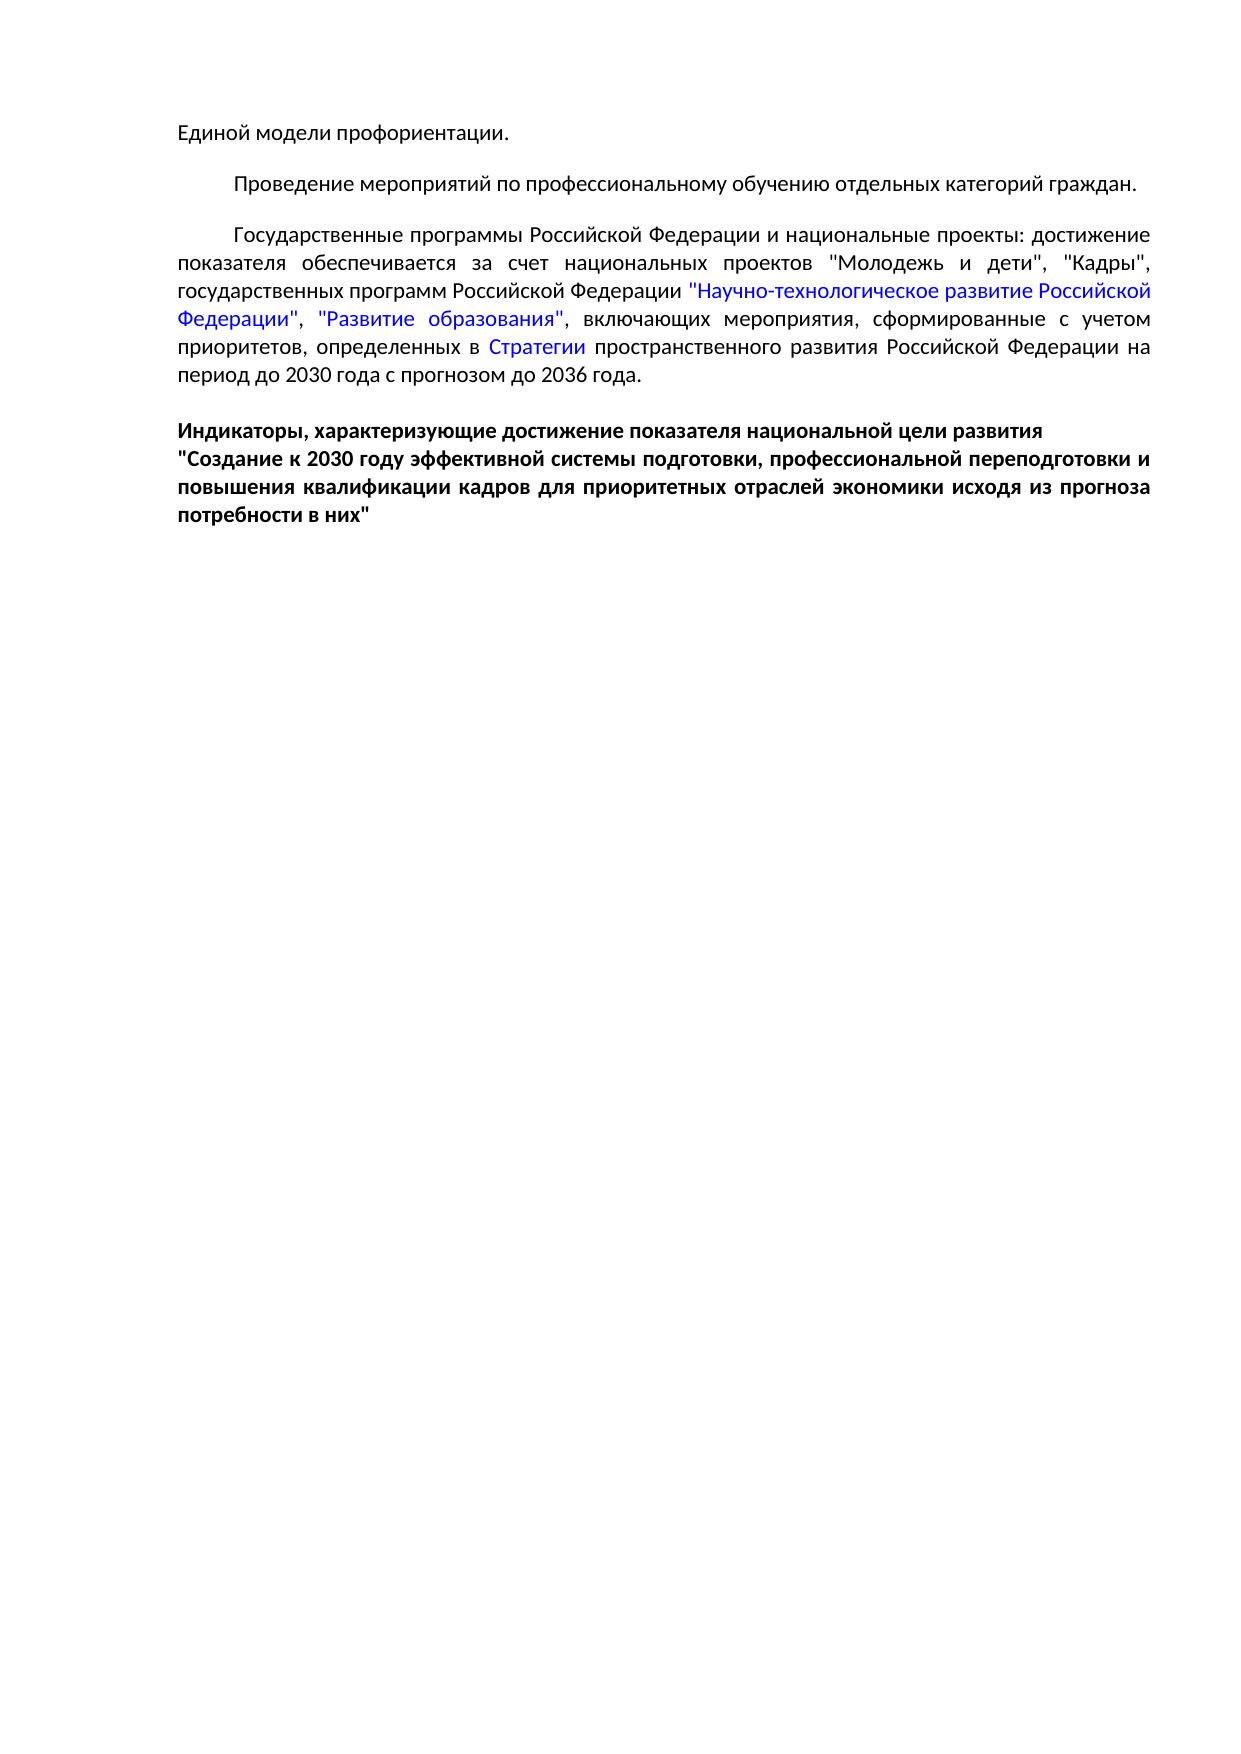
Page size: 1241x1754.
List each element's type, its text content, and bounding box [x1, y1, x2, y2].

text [177, 118, 1152, 146]
title "Создание к 2030 году эффективной системы подготовки, профессиональной переподготовки и повышения квалификации кадров для приоритетных отраслей экономики исходя из прогноза потребности в них" [177, 444, 1152, 528]
text Государственные программы Российской Федерации и национальные проекты: достижение показателя обеспечивается за счет национальных проектов "Молодежь и дети", "Кадры", государственных программ Российской Федерации "Научно-технологическое развитие Российской Федерации", "Развитие образования", включающих мероприятия, сформированные с учетом приоритетов, определенных в Стратегии пространственного развития Российской Федерации на период до 2030 года с прогнозом до 2036 года. [177, 220, 1152, 388]
title Индикаторы, характеризующие достижение показателя национальной цели развития [177, 416, 1152, 444]
text Проведение мероприятий по профессиональному обучению отдельных категорий граждан. [177, 169, 1152, 197]
